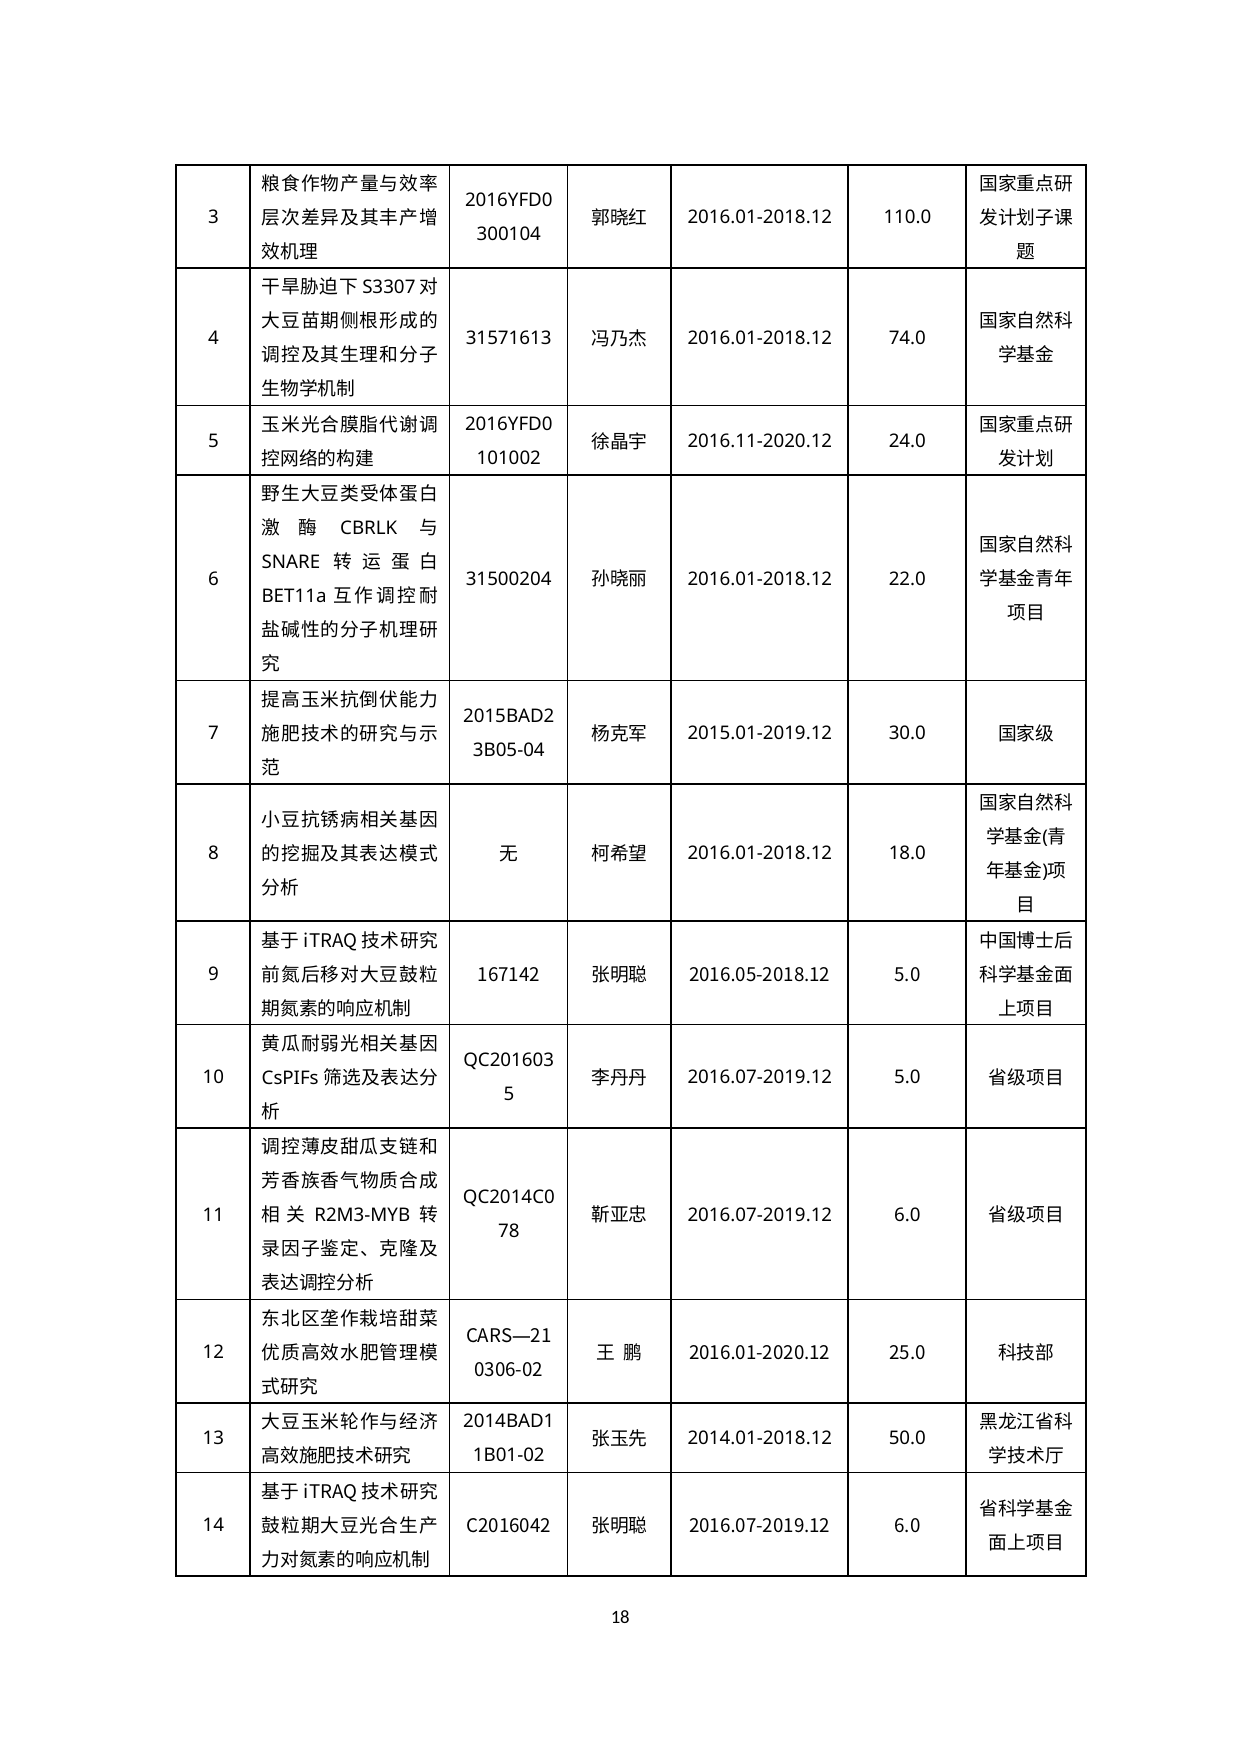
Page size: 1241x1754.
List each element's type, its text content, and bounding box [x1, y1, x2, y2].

table_cell 18.0 [849, 785, 965, 920]
table_cell 2016.07-2019.12 [672, 1473, 847, 1575]
table_cell 30.0 [849, 681, 965, 783]
table_cell 50.0 [849, 1404, 965, 1471]
table_cell 黄瓜耐弱光相关基因CsPIFs筛选及表达分析 [251, 1025, 449, 1127]
table_cell 9 [177, 922, 249, 1024]
table_cell 科技部 [967, 1300, 1085, 1402]
table_cell 2016.11-2020.12 [672, 406, 847, 474]
table_cell 110.0 [849, 166, 965, 267]
table_cell 冯乃杰 [568, 269, 670, 405]
table_cell 12 [177, 1300, 249, 1402]
table_cell 郭晓红 [568, 166, 670, 267]
table_cell 2016.07-2019.12 [672, 1129, 847, 1298]
table_cell 玉米光合膜脂代谢调控网络的构建 [251, 406, 449, 474]
table_cell 22.0 [849, 476, 965, 679]
table_cell 31500204 [450, 476, 567, 679]
table_cell 4 [177, 269, 249, 405]
table_cell 基于iTRAQ技术研究前氮后移对大豆鼓粒期氮素的响应机制 [251, 922, 449, 1024]
table_cell 2016.01-2018.12 [672, 785, 847, 920]
table_cell 6 [177, 476, 249, 679]
table_cell 2016.01-2018.12 [672, 269, 847, 405]
table_cell 调控薄皮甜瓜支链和芳香族香气物质合成相关R2M3-MYB转录因子鉴定、克隆及表达调控分析 [251, 1129, 449, 1298]
table_cell 11 [177, 1129, 249, 1298]
table_cell 31571613 [450, 269, 567, 405]
table_cell 杨克军 [568, 681, 670, 783]
table_cell 省科学基金面上项目 [967, 1473, 1085, 1575]
table_cell 2016.01-2018.12 [672, 476, 847, 679]
table_cell 无 [450, 785, 567, 920]
table_cell 省级项目 [967, 1025, 1085, 1127]
table_cell 基于iTRAQ技术研究鼓粒期大豆光合生产力对氮素的响应机制 [251, 1473, 449, 1575]
table_cell 小豆抗锈病相关基因的挖掘及其表达模式分析 [251, 785, 449, 920]
table_cell 2014BAD11B01-02 [450, 1404, 567, 1471]
table_cell 徐晶宇 [568, 406, 670, 474]
table_cell 5.0 [849, 922, 965, 1024]
table_cell 24.0 [849, 406, 965, 474]
table_cell 国家自然科学基金 [967, 269, 1085, 405]
table_cell 国家级 [967, 681, 1085, 783]
table_cell 2016.01-2018.12 [672, 166, 847, 267]
table_cell 2016.01-2020.12 [672, 1300, 847, 1402]
table_cell 国家自然科学基金青年项目 [967, 476, 1085, 679]
table_cell 干旱胁迫下S3307对大豆苗期侧根形成的调控及其生理和分子生物学机制 [251, 269, 449, 405]
table_cell 2016YFD0300104 [450, 166, 567, 267]
table_cell 6.0 [849, 1129, 965, 1298]
table_cell 2016.07-2019.12 [672, 1025, 847, 1127]
table_cell 靳亚忠 [568, 1129, 670, 1298]
table_cell 2014.01-2018.12 [672, 1404, 847, 1471]
table_cell 国家重点研发计划 [967, 406, 1085, 474]
table_cell 黑龙江省科学技术厅 [967, 1404, 1085, 1471]
table_cell 2015BAD23B05-04 [450, 681, 567, 783]
table_cell 2015.01-2019.12 [672, 681, 847, 783]
table_cell QC2016035 [450, 1025, 567, 1127]
table_cell 张玉先 [568, 1404, 670, 1471]
table_cell 74.0 [849, 269, 965, 405]
table_cell 国家自然科学基金(青年基金)项目 [967, 785, 1085, 920]
table_cell 大豆玉米轮作与经济高效施肥技术研究 [251, 1404, 449, 1471]
table_cell 2016YFD0101002 [450, 406, 567, 474]
table_cell C2016042 [450, 1473, 567, 1575]
table_cell 167142 [450, 922, 567, 1024]
table_cell 东北区垄作栽培甜菜优质高效水肥管理模式研究 [251, 1300, 449, 1402]
table_cell 5.0 [849, 1025, 965, 1127]
table_cell 粮食作物产量与效率层次差异及其丰产增效机理 [251, 166, 449, 267]
table_cell 3 [177, 166, 249, 267]
table_cell CARS—210306-02 [450, 1300, 567, 1402]
table_cell 提高玉米抗倒伏能力施肥技术的研究与示范 [251, 681, 449, 783]
table_cell 6.0 [849, 1473, 965, 1575]
table_cell 14 [177, 1473, 249, 1575]
table_cell 5 [177, 406, 249, 474]
table_cell 国家重点研发计划子课题 [967, 166, 1085, 267]
table_cell 孙晓丽 [568, 476, 670, 679]
table_cell 25.0 [849, 1300, 965, 1402]
table_cell 10 [177, 1025, 249, 1127]
table_cell 李丹丹 [568, 1025, 670, 1127]
table_cell 王 鹏 [568, 1300, 670, 1402]
table_cell 8 [177, 785, 249, 920]
table_cell 7 [177, 681, 249, 783]
table_cell 柯希望 [568, 785, 670, 920]
table_cell 中国博士后科学基金面上项目 [967, 922, 1085, 1024]
table_cell QC2014C078 [450, 1129, 567, 1298]
table_cell 张明聪 [568, 922, 670, 1024]
table_cell 省级项目 [967, 1129, 1085, 1298]
table_cell 张明聪 [568, 1473, 670, 1575]
table_cell 13 [177, 1404, 249, 1471]
table_cell 野生大豆类受体蛋白激酶CBRLK与SNARE转运蛋白BET11a互作调控耐盐碱性的分子机理研究 [251, 476, 449, 679]
table_cell 2016.05-2018.12 [672, 922, 847, 1024]
